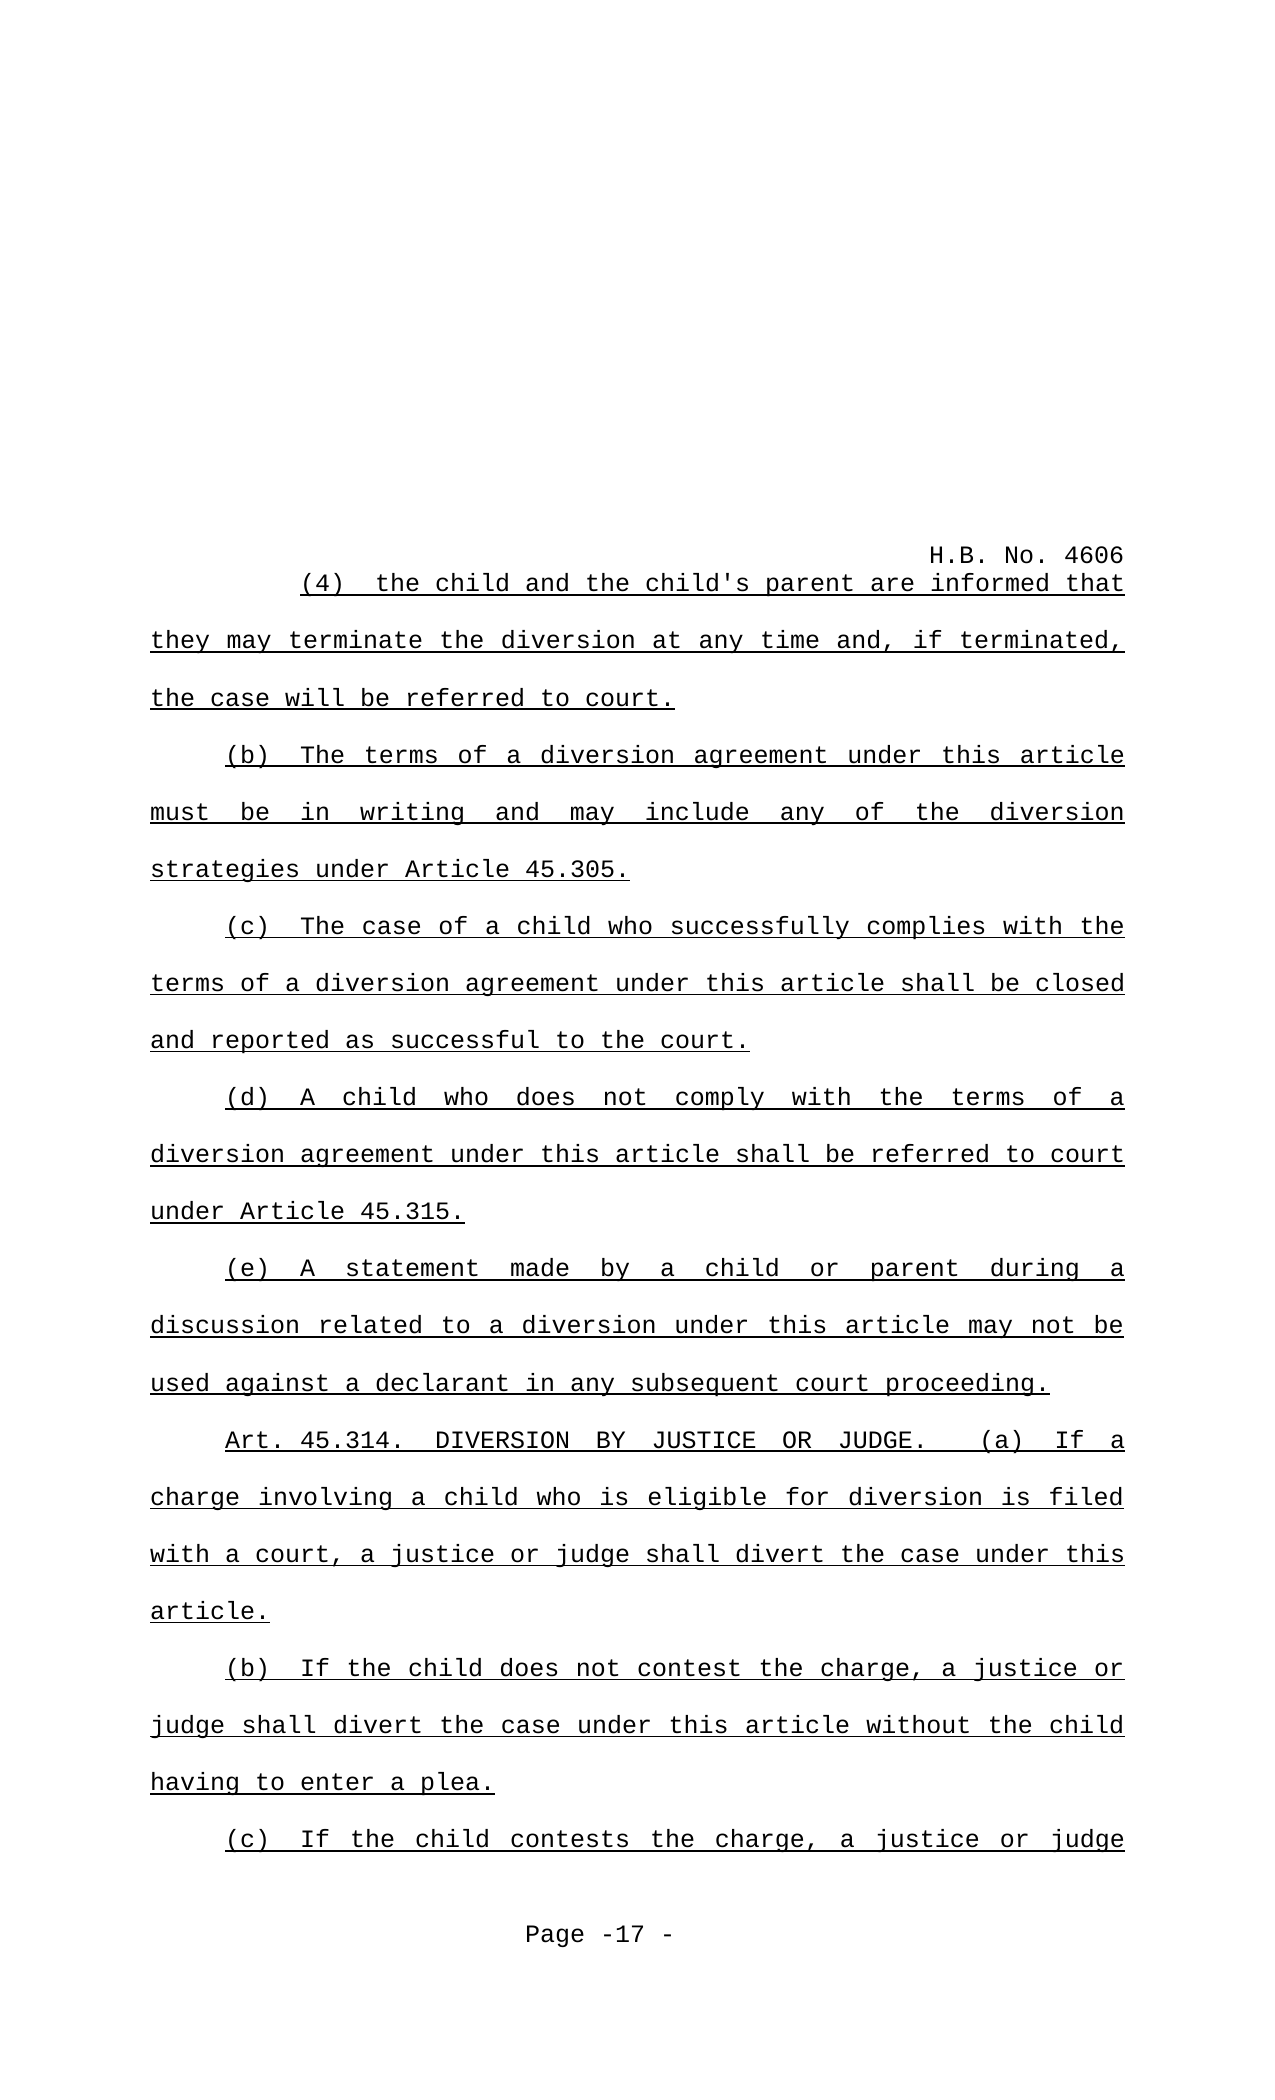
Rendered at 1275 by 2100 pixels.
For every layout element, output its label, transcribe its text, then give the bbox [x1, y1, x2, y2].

text Art. 45.314. DIVERSION BY JUSTICE OR JUDGE. (a) If a charge involving a child who is eligible for diversion is filed with a court, a justice or judge shall divert the case under this article. [150, 1566, 1125, 1627]
text (c) The case of a child who successfully complies with the terms of a diversion agreement under this article shall be closed and reported as successful to the court. [150, 995, 1125, 1056]
text (d) A child who does not comply with the terms of a diversion agreement under this article shall be referred to court under Article 45.315. [150, 1167, 1125, 1227]
text Art. 45.314. DIVERSION BY JUSTICE OR JUDGE. (a) If a charge involving a child who is eligible for diversion is filed with a court, a justice or judge shall divert the case under this article. [150, 1427, 1125, 1565]
text (b) If the child does not contest the charge, a justice or judge shall divert the case under this article without the child having to enter a plea. [150, 1737, 1125, 1798]
text (e) A statement made by a child or parent during a discussion related to a diversion under this article may not be used against a declarant in any subsequent court proceeding. [150, 1256, 1125, 1398]
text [150, 1827, 1125, 1855]
text (c) The case of a child who successfully complies with the terms of a diversion agreement under this article shall be closed and reported as successful to the court. [150, 913, 1125, 994]
text (d) A child who does not comply with the terms of a diversion agreement under this article shall be referred to court under Article 45.315. [150, 1084, 1125, 1165]
text (4) the child and the child's parent are informed that they may terminate the diversion at any time and, if terminated, the case will be referred to court. [150, 653, 1125, 713]
text (b) If the child does not contest the charge, a justice or judge shall divert the case under this article without the child having to enter a plea. [150, 1655, 1125, 1736]
text (b) The terms of a diversion agreement under this article must be in writing and may include any of the diversion strategies under Article 45.305. [150, 824, 1125, 885]
text (4) the child and the child's parent are informed that they may terminate the diversion at any time and, if terminated, the case will be referred to court. [150, 571, 1125, 651]
text (b) The terms of a diversion agreement under this article must be in writing and may include any of the diversion strategies under Article 45.305. [150, 742, 1125, 822]
